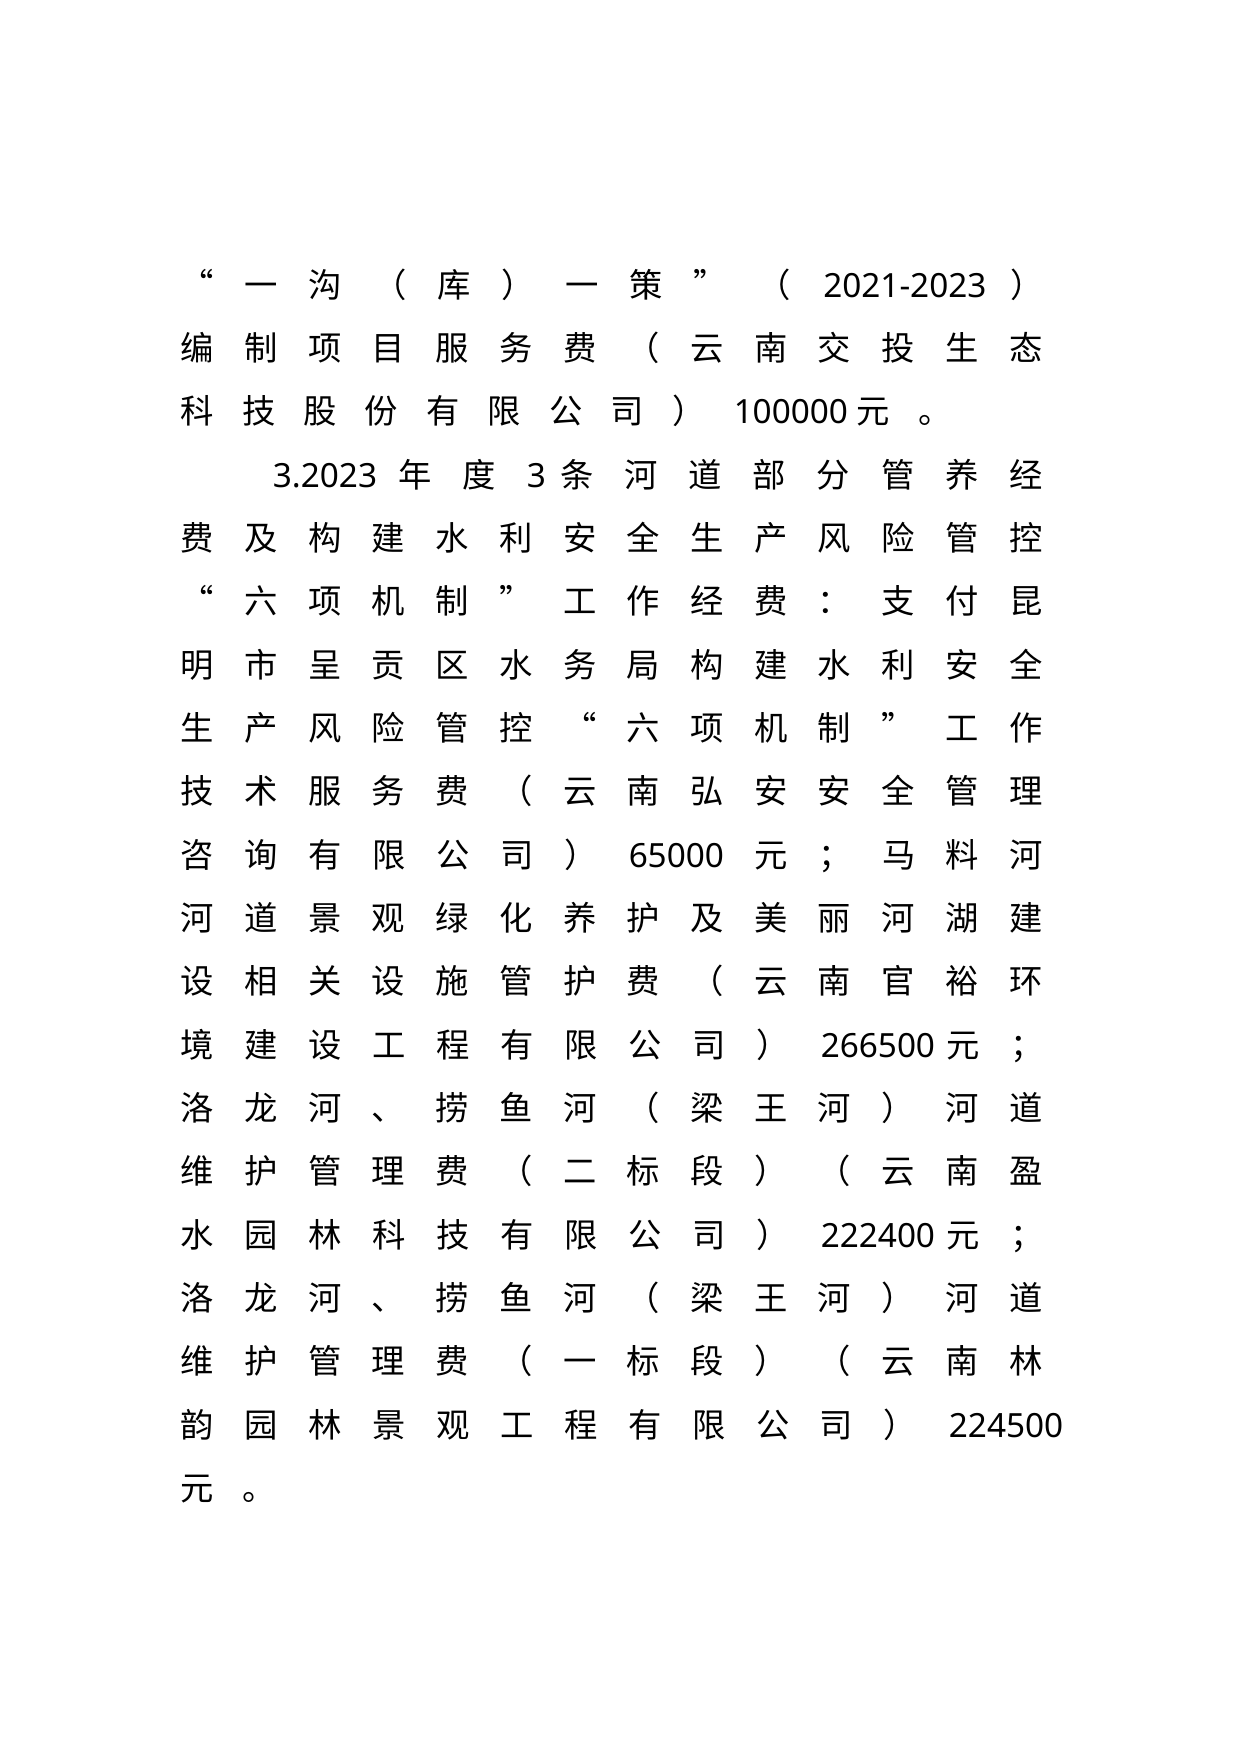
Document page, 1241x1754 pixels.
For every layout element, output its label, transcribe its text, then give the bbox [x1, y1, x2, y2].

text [180, 251, 1072, 441]
text 3.2023年度3条河道部分管养经费及构建水利安全生产风险管控“六项机制”工作经费：支付昆明市呈贡区水务局构建水利安全生产风险管控“六项机制”工作技术服务费（云南弘安安全管理咨询有限公司）65000元；马料河河道景观绿化养护及美丽河湖建设相关设施管护费（云南官裕环境建设工程有限公司）266500元；洛龙河、捞鱼河（梁王河）河道维护管理费（二标段）（云南盈水园林科技有限公司）222400元；洛龙河、捞鱼河（梁王河）河道维护管理费（一标段）（云南林韵园林景观工程有限公司）224500元。 [180, 441, 1072, 1518]
